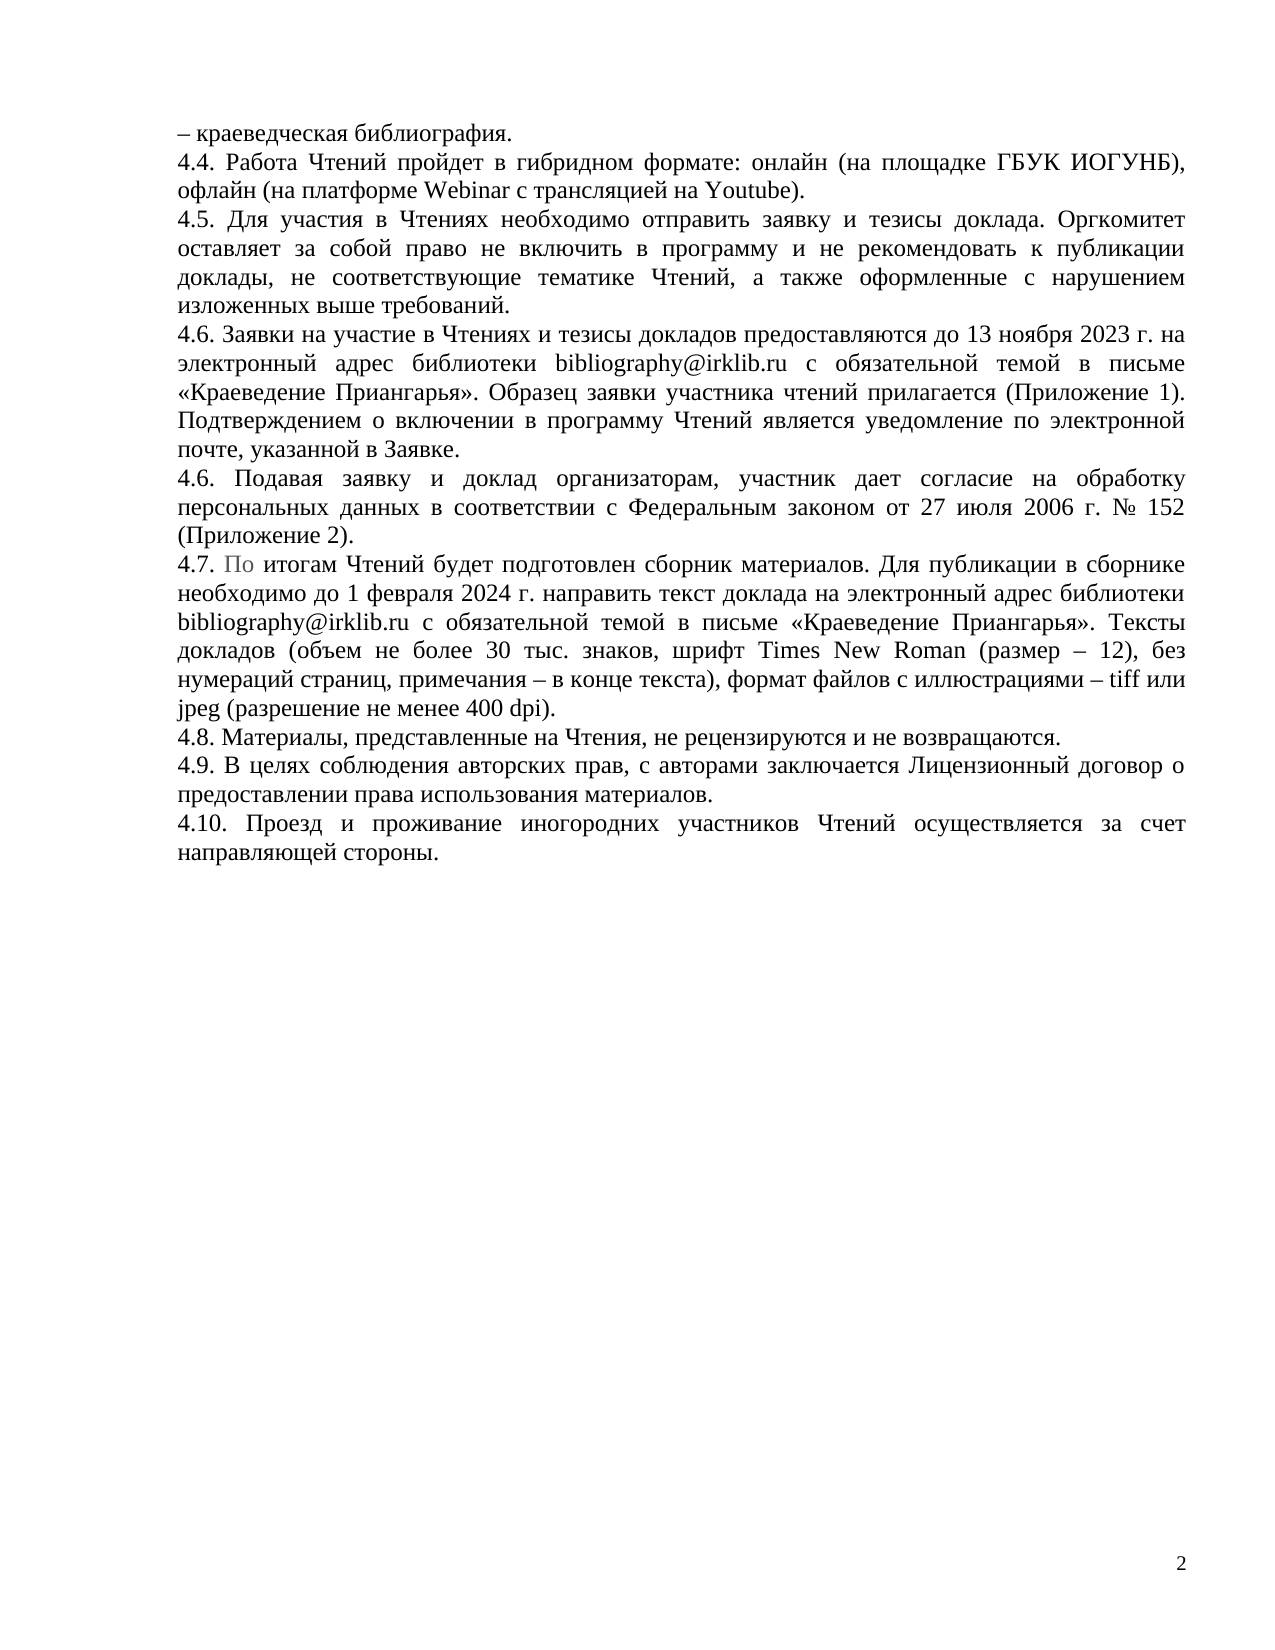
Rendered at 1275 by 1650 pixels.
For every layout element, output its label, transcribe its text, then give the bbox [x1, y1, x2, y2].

list – краеведческая библиография. [177, 118, 1186, 147]
text 4.6. Подавая заявку и доклад организаторам, участник дает согласие на обработку персональных данных в соответствии с Федеральным законом от 27 июля 2006 г. № 152 (Приложение 2). [177, 463, 1186, 549]
text 4.6. Заявки на участие в Чтениях и тезисы докладов предоставляются до 13 ноября 2023 г. на электронный адрес библиотеки bibliography@irklib.ru с обязательной темой в письме «Краеведение Приангарья». Образец заявки участника чтений прилагается (Приложение 1). Подтверждением о включении в программу Чтений является уведомление по электронной почте, указанной в Заявке. [177, 319, 1186, 463]
list 4.10. Проезд и проживание иногородних участников Чтений осуществляется за счет направляющей стороны. [177, 808, 1186, 866]
list 4.9. В целях соблюдения авторских прав, с авторами заключается Лицензионный договор о предоставлении права использования материалов. [177, 751, 1186, 808]
list 4.7. По итогам Чтений будет подготовлен сборник материалов. Для публикации в сборнике необходимо до 1 февраля 2024 г. направить текст доклада на электронный адрес библиотеки bibliography@irklib.ru с обязательной темой в письме «Краеведение Приангарья». Тексты докладов (объем не более 30 тыс. знаков, шрифт Times New Roman (размер – 12), без нумераций страниц, примечания – в конце текста), формат файлов с иллюстрациями – tiff или jpeg (разрешение не менее 400 dpi). [177, 549, 1186, 722]
text 4.4. Работа Чтений пройдет в гибридном формате: онлайн (на площадке ГБУК ИОГУНБ), офлайн (на платформе Webinar с трансляцией на Youtube). [177, 147, 1186, 204]
list 4.8. Материалы, представленные на Чтения, не рецензируются и не возвращаются. [177, 722, 1186, 751]
text 4.5. Для участия в Чтениях необходимо отправить заявку и тезисы доклада. Оргкомитет оставляет за собой право не включить в программу и не рекомендовать к публикации доклады, не соответствующие тематике Чтений, а также оформленные с нарушением изложенных выше требований. [177, 204, 1186, 319]
